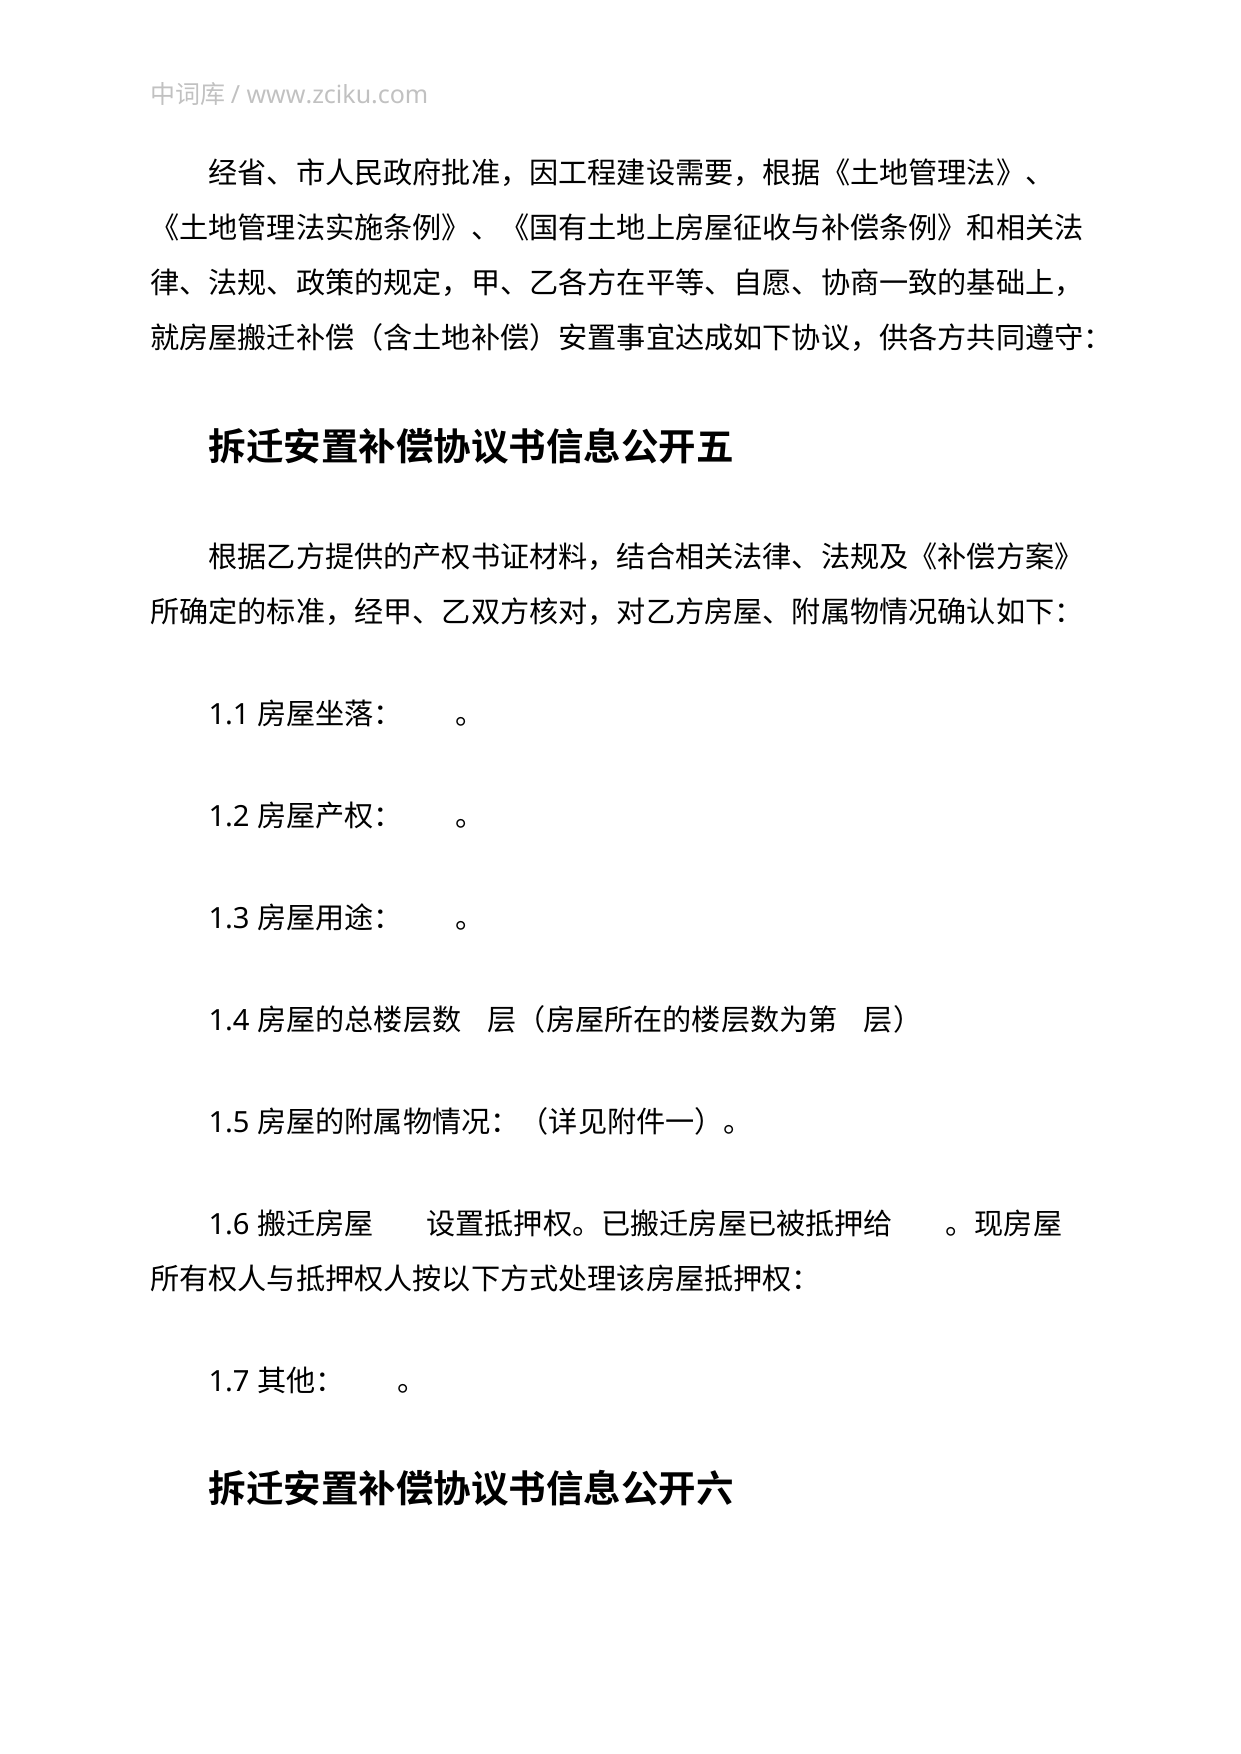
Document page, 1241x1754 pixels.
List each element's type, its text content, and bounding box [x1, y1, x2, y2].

text 1.5 房屋的附属物情况：（详见附件一）。 [150, 1098, 1090, 1141]
text 1.7 其他： 。 [150, 1357, 1090, 1399]
text 根据乙方提供的产权书证材料，结合相关法律、法规及《补偿方案》所确定的标准，经甲、乙双方核对，对乙方房屋、附属物情况确认如下： [150, 534, 1090, 631]
text 1.4 房屋的总楼层数 层（房屋所在的楼层数为第 层） [150, 996, 1090, 1039]
text 经省、市人民政府批准，因工程建设需要，根据《土地管理法》、《土地管理法实施条例》、《国有土地上房屋征收与补偿条例》和相关法律、法规、政策的规定，甲、乙各方在平等、自愿、协商一致的基础上，就房屋搬迁补偿（含土地补偿）安置事宜达成如下协议，供各方共同遵守： [150, 150, 1090, 357]
text 拆迁安置补偿协议书信息公开五 [150, 416, 1090, 471]
text 1.2 房屋产权： 。 [150, 792, 1090, 835]
text 拆迁安置补偿协议书信息公开六 [150, 1459, 1090, 1513]
text 1.3 房屋用途： 。 [150, 894, 1090, 937]
text 1.1 房屋坐落： 。 [150, 691, 1090, 733]
text 1.6 搬迁房屋 设置抵押权。已搬迁房屋已被抵押给 。现房屋所有权人与抵押权人按以下方式处理该房屋抵押权： [150, 1200, 1090, 1298]
